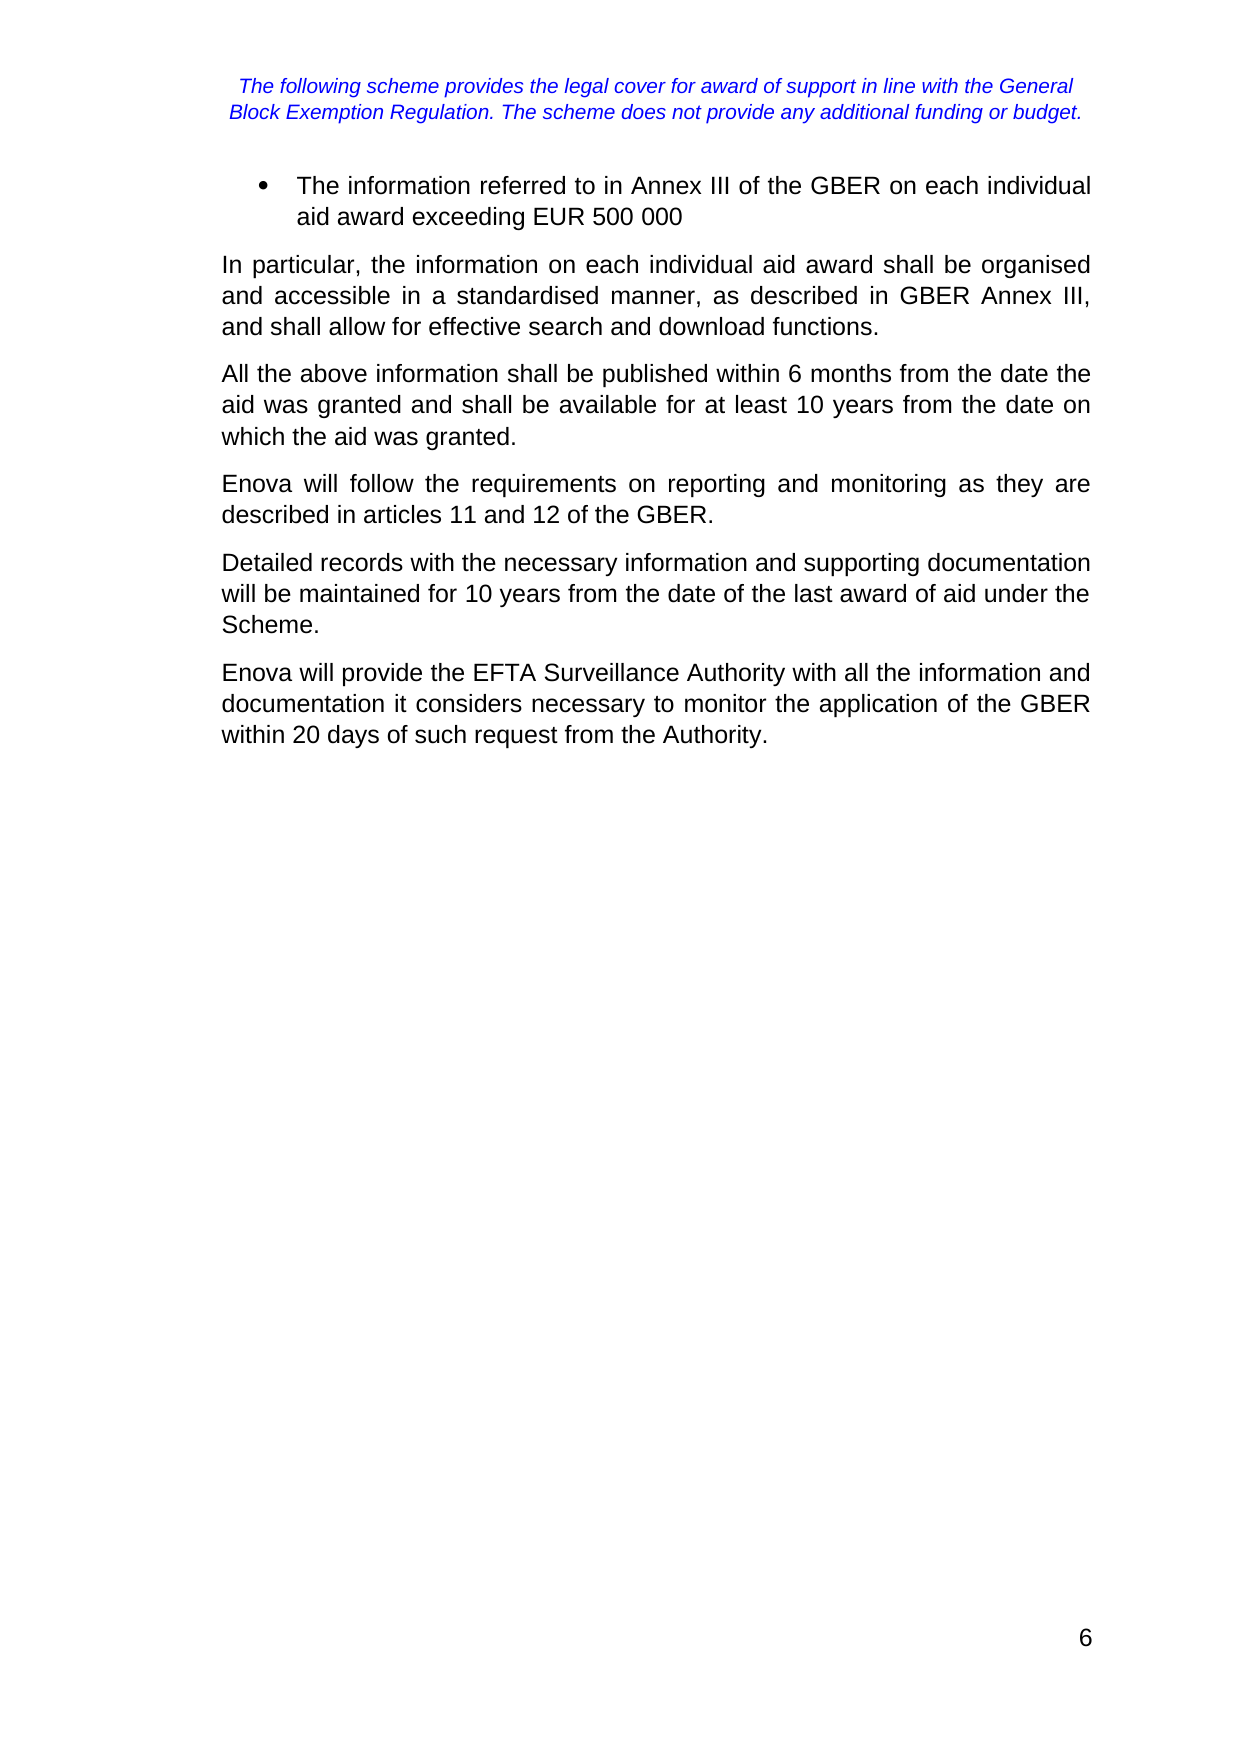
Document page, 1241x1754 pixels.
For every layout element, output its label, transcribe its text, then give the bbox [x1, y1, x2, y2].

text Enova will provide the EFTA Surveillance Authority with all the information and documentation it considers necessary to monitor the application of the GBER within 20 days of such request from the Authority. [221, 658, 1093, 749]
text In particular, the information on each individual aid award shall be organised and accessible in a standardised manner, as described in GBER Annex III, and shall allow for effective search and download functions. [221, 250, 1093, 341]
text Detailed records with the necessary information and supporting documentation will be maintained for 10 years from the date of the last award of aid under the Scheme. [221, 548, 1093, 639]
text All the above information shall be published within 6 months from the date the aid was granted and shall be available for at least 10 years from the date on which the aid was granted. [221, 359, 1093, 450]
list The information referred to in Annex III of the GBER on each individual aid award exceeding EUR 500 000 [259, 171, 1093, 231]
text Enova will follow the requirements on reporting and monitoring as they are described in articles 11 and 12 of the GBER. [221, 469, 1093, 529]
